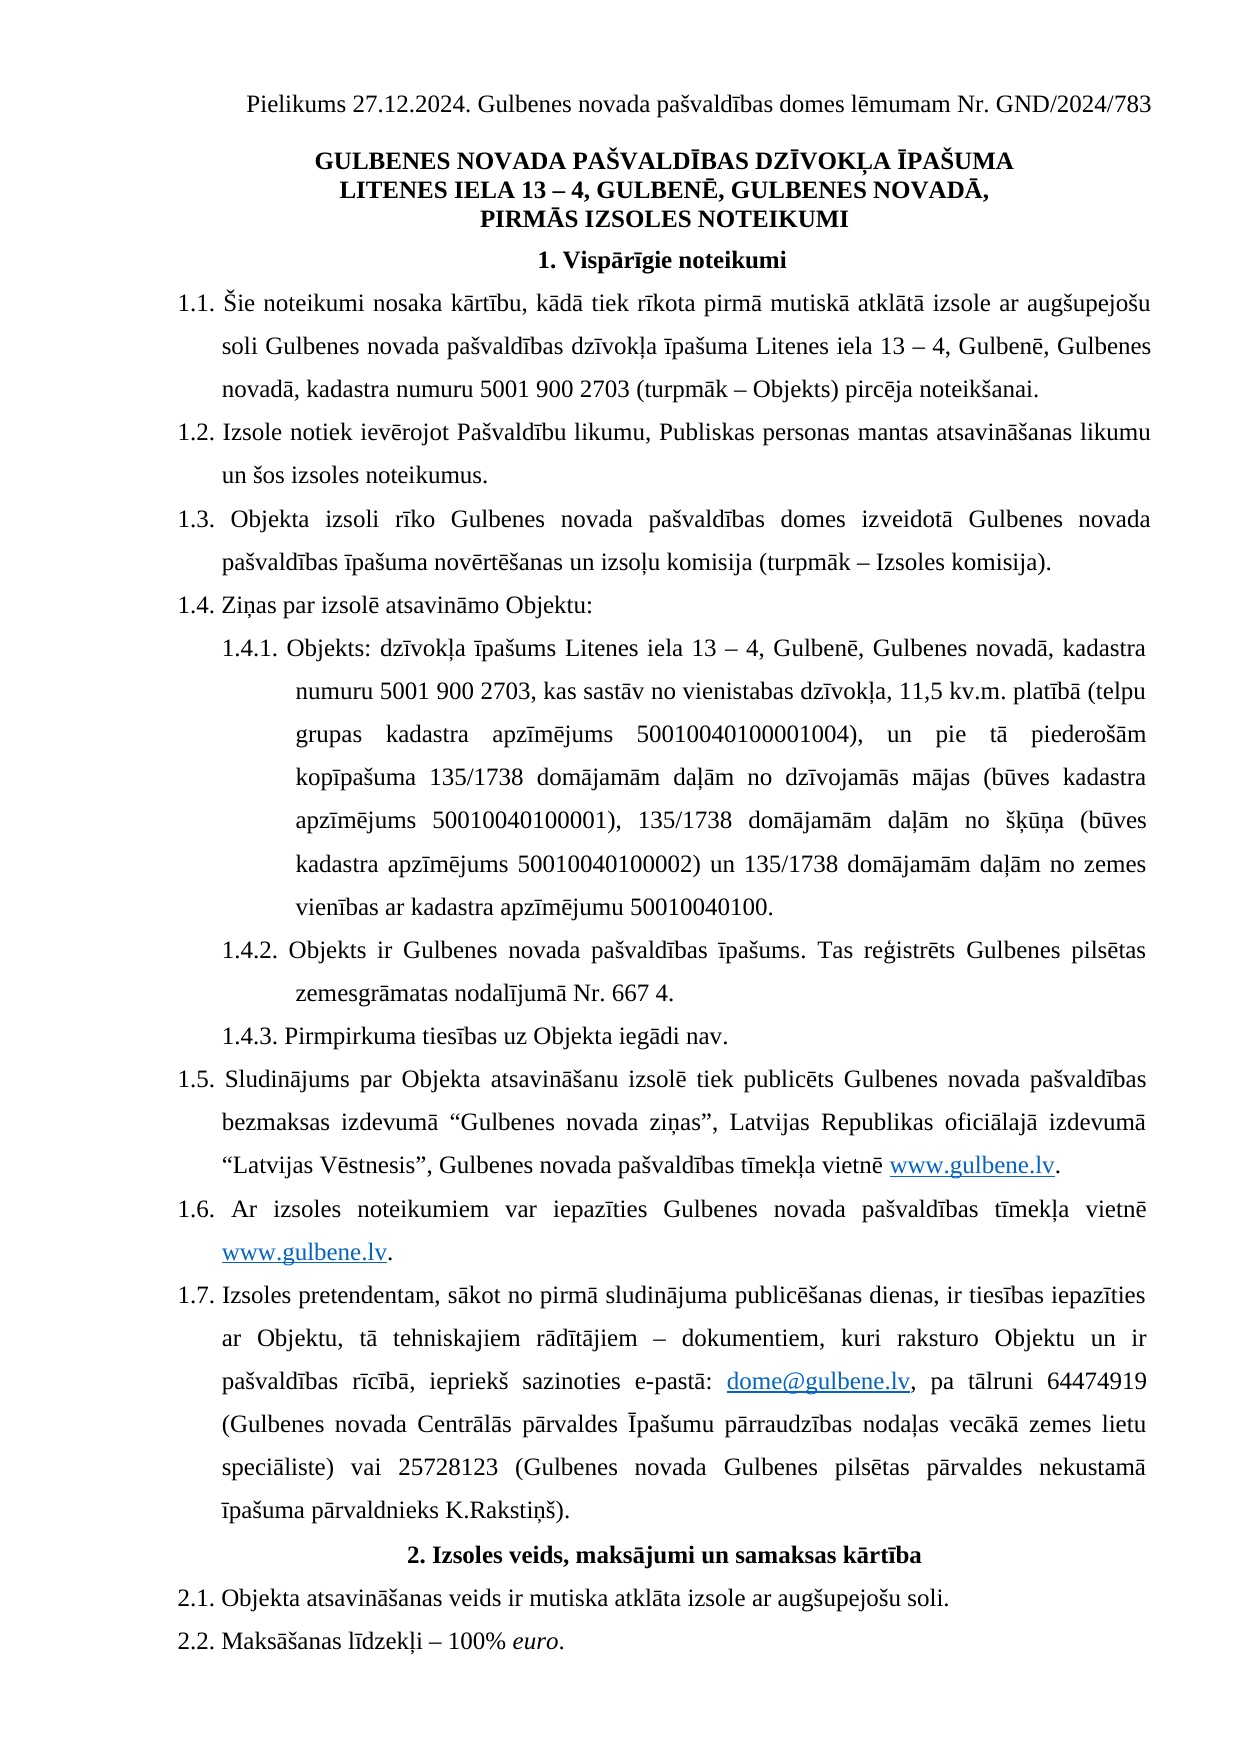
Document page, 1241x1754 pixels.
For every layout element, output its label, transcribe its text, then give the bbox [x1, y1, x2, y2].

text 1.4.3. Pirmpirkuma tiesības uz Objekta iegādi nav. [222, 1021, 1147, 1050]
text 1.7. Izsoles pretendentam, sākot no pirmā sludinājuma publicēšanas dienas, ir tiesības iepazīties ar Objektu, tā tehniskajiem rādītājiem – dokumentiem, kuri raksturo Objektu un ir pašvaldības rīcībā, iepriekš sazinoties e-pastā: dome@gulbene.lv, pa tālruni 64474919 (Gulbenes novada Centrālās pārvaldes Īpašumu pārraudzības nodaļas vecākā zemes lietu speciāliste) vai 25728123 (Gulbenes novada Gulbenes pilsētas pārvaldes nekustamā īpašuma pārvaldnieks K.Rakstiņš). [177, 1280, 1147, 1524]
text 1.1. Šie noteikumi nosaka kārtību, kādā tiek rīkota pirmā mutiskā atklātā izsole ar augšupejošu soli Gulbenes novada pašvaldības dzīvokļa īpašuma Litenes iela 13 – 4, Gulbenē, Gulbenes novadā, kadastra numuru 5001 900 2703 (turpmāk – Objekts) pircēja noteikšanai. [177, 288, 1152, 403]
text 2.2. Maksāšanas līdzekļi – 100% euro. [177, 1626, 1147, 1655]
text Gulbenes novada pašvaldības dzīvokļa īpašuma [177, 146, 1152, 175]
text PIRMĀS IZSOLES NOTEIKUMI [177, 204, 1152, 232]
text 1.3. Objekta izsoli rīko Gulbenes novada pašvaldības domes izveidotā Gulbenes novada pašvaldības īpašuma novērtēšanas un izsoļu komisija (turpmāk – Izsoles komisija). [177, 504, 1152, 576]
text Pielikums 27.12.2024. Gulbenes novada pašvaldības domes lēmumam Nr. GND/2024/783 [177, 89, 1152, 117]
text 2. Izsoles veids, maksājumi un samaksas kārtība [177, 1540, 1152, 1568]
text 1.4.2. Objekts ir Gulbenes novada pašvaldības īpašums. Tas reģistrēts Gulbenes pilsētas zemesgrāmatas nodalījumā Nr. 667 4. [222, 935, 1147, 1007]
text 1.2. Izsole notiek ievērojot Pašvaldību likumu, Publiskas personas mantas atsavināšanas likumu un šos izsoles noteikumus. [177, 417, 1152, 489]
text 1.4.1. Objekts: dzīvokļa īpašums Litenes iela 13 – 4, Gulbenē, Gulbenes novadā, kadastra numuru 5001 900 2703, kas sastāv no vienistabas dzīvokļa, 11,5 kv.m. platībā (telpu grupas kadastra apzīmējums 50010040100001004), un pie tā piederošām kopīpašuma 135/1738 domājamām daļām no dzīvojamās mājas (būves kadastra apzīmējums 50010040100001), 135/1738 domājamām daļām no šķūņa (būves kadastra apzīmējums 50010040100002) un 135/1738 domājamām daļām no zemes vienības ar kadastra apzīmējumu 50010040100. [222, 633, 1147, 921]
text 1. Vispārīgie noteikumi [177, 245, 1147, 274]
text Litenes iela 13 – 4, Gulbenē, Gulbenes novadā, [177, 175, 1152, 204]
text 1.5. Sludinājums par Objekta atsavināšanu izsolē tiek publicēts Gulbenes novada pašvaldības bezmaksas izdevumā “Gulbenes novada ziņas”, Latvijas Republikas oficiālajā izdevumā “Latvijas Vēstnesis”, Gulbenes novada pašvaldības tīmekļa vietnē www.gulbene.lv. [177, 1064, 1147, 1179]
text 2.1. Objekta atsavināšanas veids ir mutiska atklāta izsole ar augšupejošu soli. [177, 1583, 1147, 1612]
text 1.6. Ar izsoles noteikumiem var iepazīties Gulbenes novada pašvaldības tīmekļa vietnē www.gulbene.lv. [177, 1194, 1147, 1266]
text 1.4. Ziņas par izsolē atsavināmo Objektu: [177, 590, 1152, 619]
